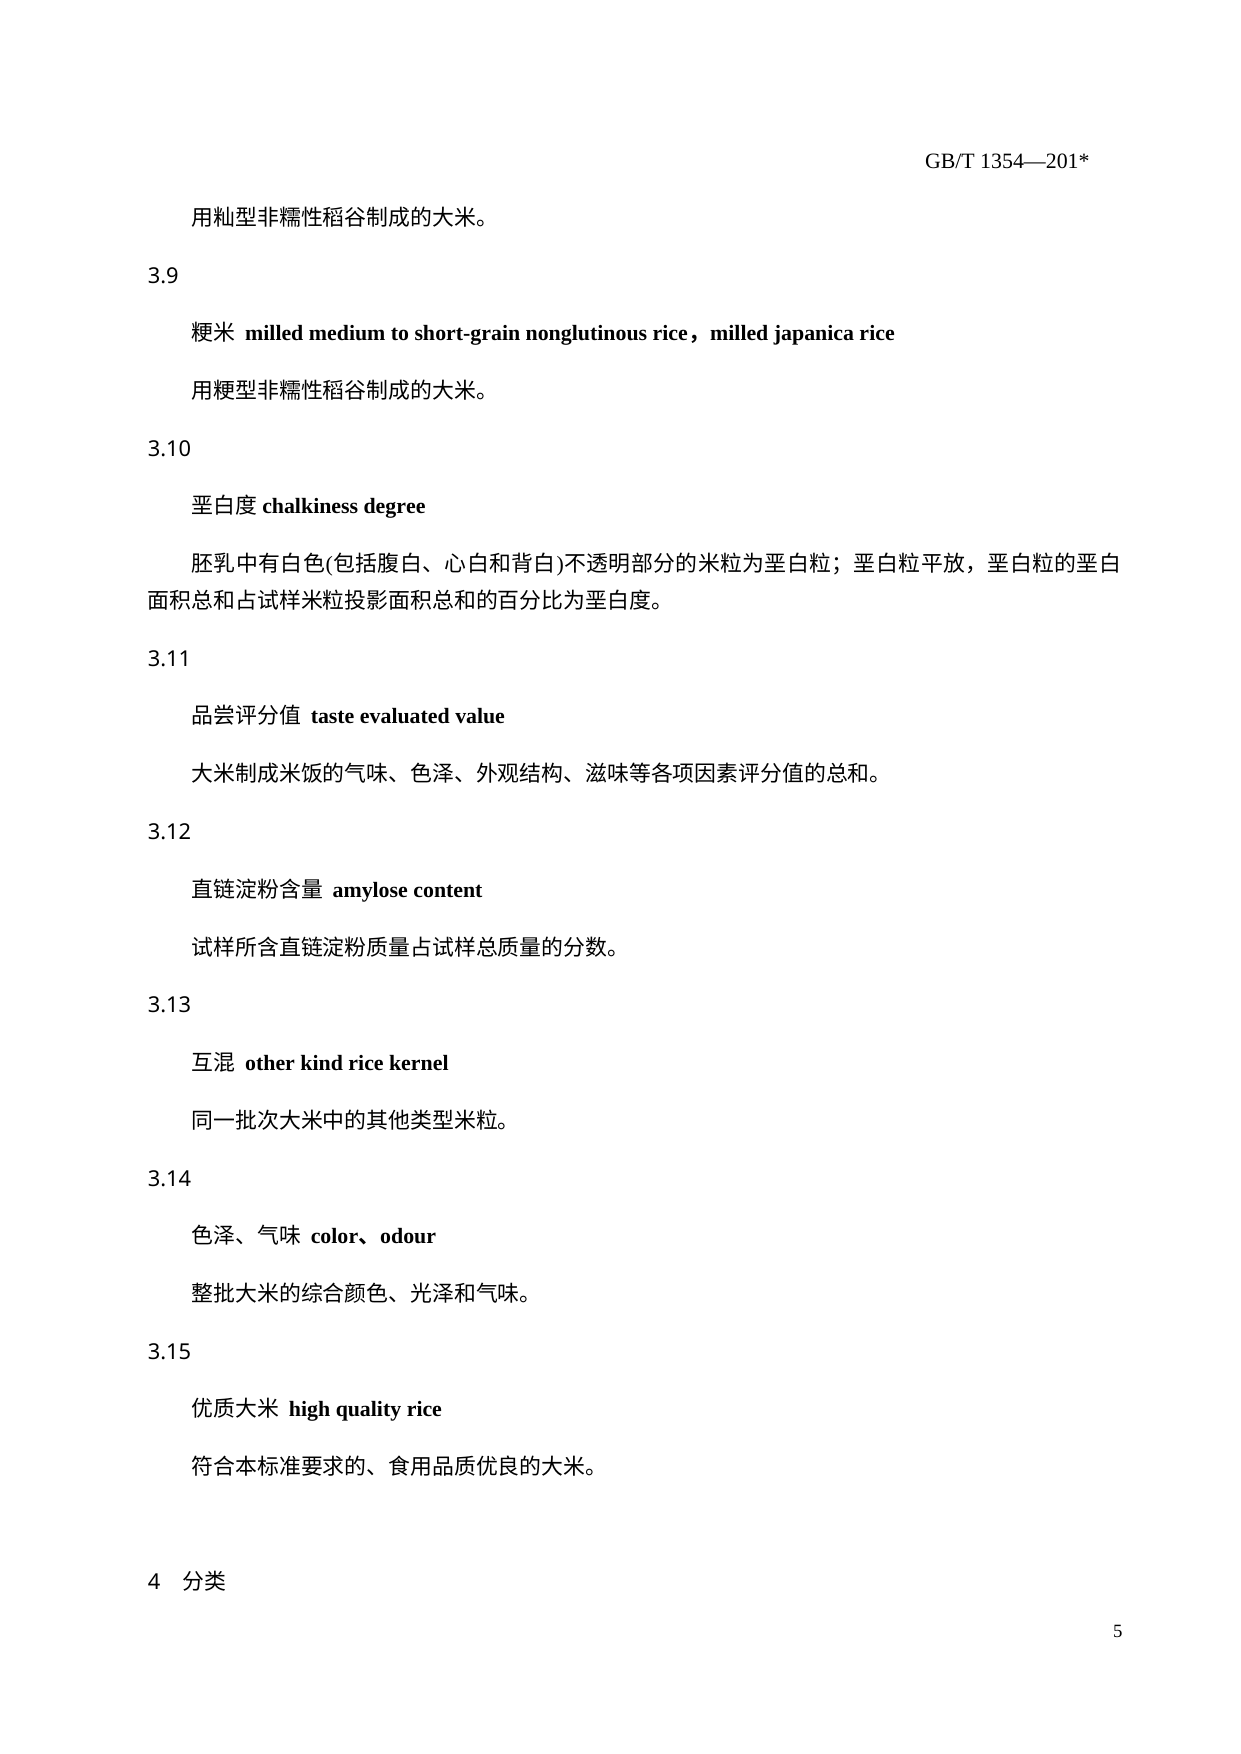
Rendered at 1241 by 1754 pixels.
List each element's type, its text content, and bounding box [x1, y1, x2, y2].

text 粳米 milled medium to short-grain nonglutinous rice，milled japanica rice [148, 314, 1122, 347]
text 直链淀粉含量 amylose content [148, 871, 1122, 904]
text 色泽、气味 color、odour [148, 1217, 1122, 1250]
text 用粳型非糯性稻谷制成的大米。 [148, 372, 1122, 405]
text 优质大米 high quality rice [148, 1391, 1122, 1423]
text 试样所含直链淀粉质量占试样总质量的分数。 [148, 929, 1122, 962]
text 用籼型非糯性稻谷制成的大米。 [148, 199, 1122, 232]
text 符合本标准要求的、食用品质优良的大米。 [148, 1448, 1122, 1481]
text 垩白度 chalkiness degree [148, 488, 1122, 520]
text 同一批次大米中的其他类型米粒。 [148, 1102, 1122, 1135]
text 品尝评分值 taste evaluated value [148, 698, 1122, 731]
text 互混 other kind rice kernel [148, 1044, 1122, 1077]
text 整批大米的综合颜色、光泽和气味。 [148, 1275, 1122, 1308]
text 胚乳中有白色(包括腹白、心白和背白)不透明部分的米粒为垩白粒；垩白粒平放，垩白粒的垩白面积总和占试样米粒投影面积总和的百分比为垩白度。 [148, 546, 1122, 615]
text 大米制成米饭的气味、色泽、外观结构、滋味等各项因素评分值的总和。 [148, 756, 1122, 788]
text 分类 [148, 1564, 1122, 1596]
